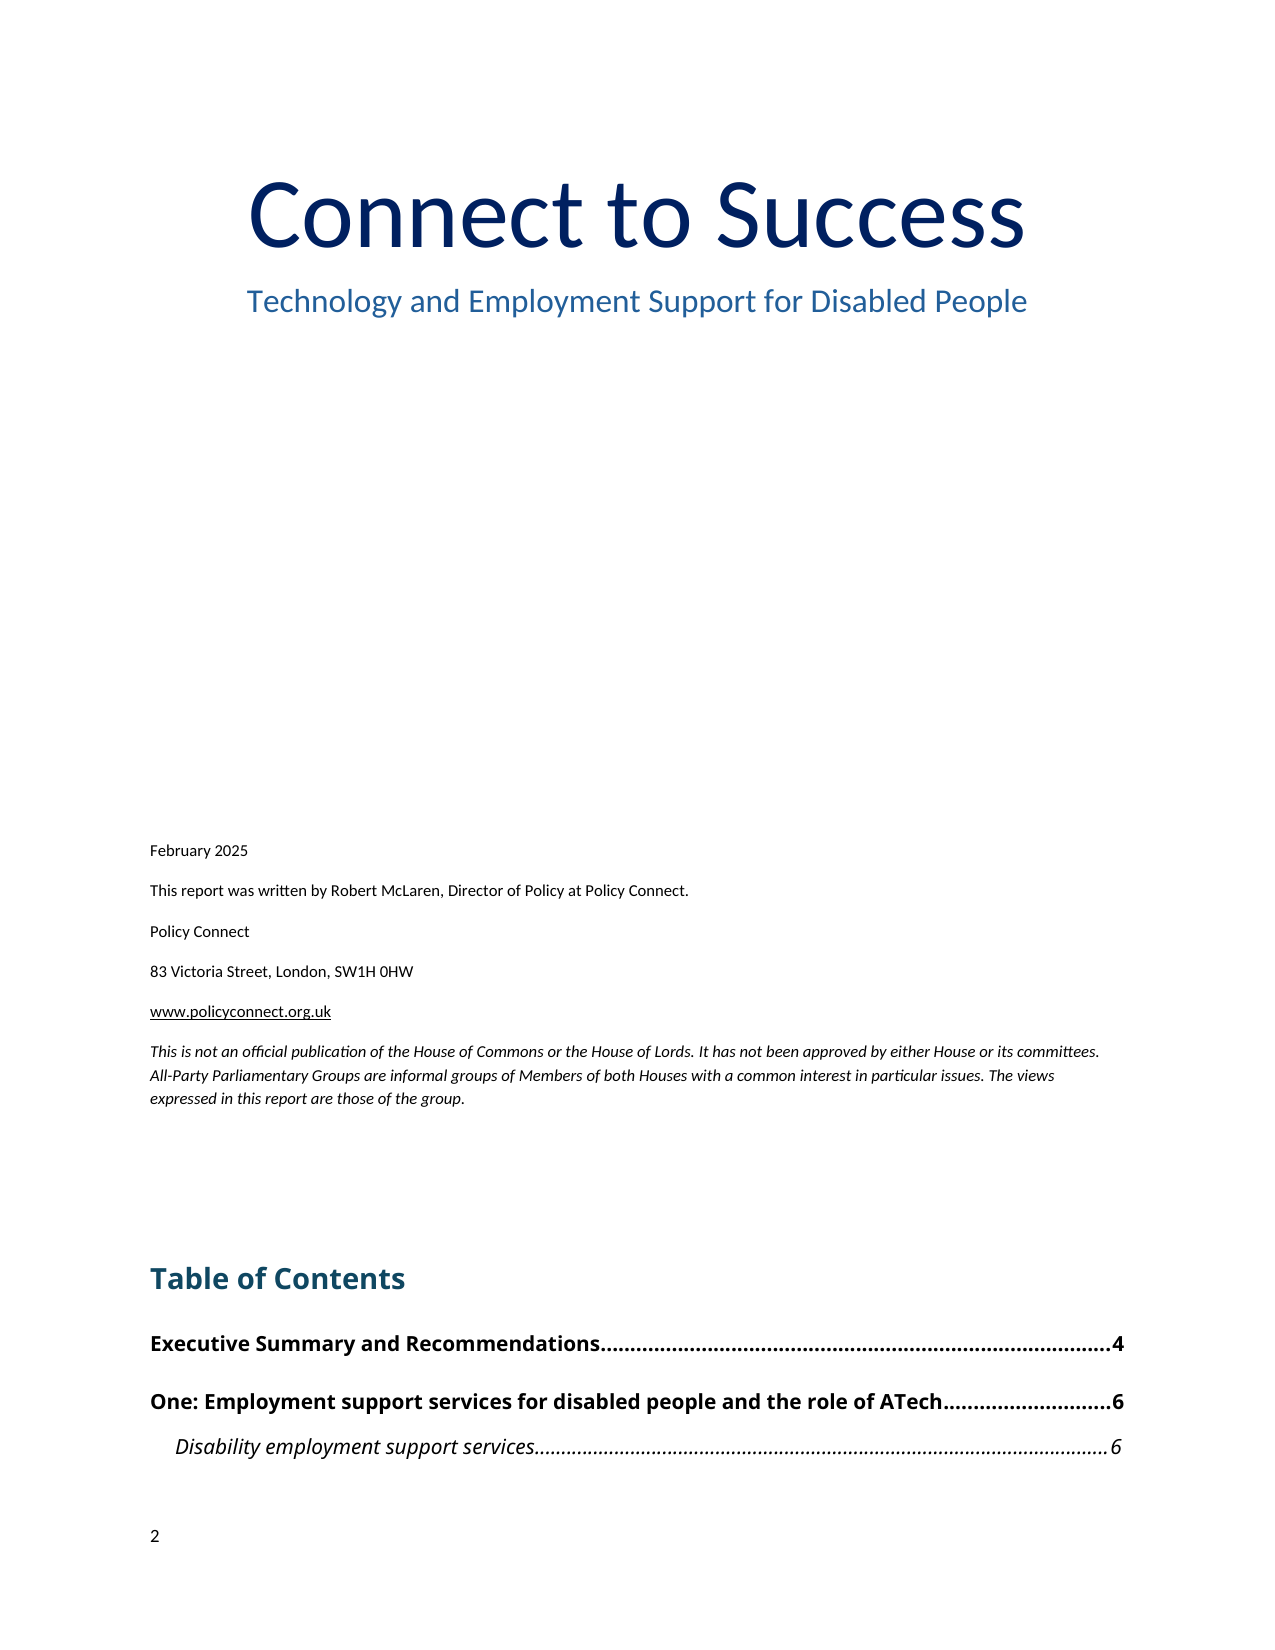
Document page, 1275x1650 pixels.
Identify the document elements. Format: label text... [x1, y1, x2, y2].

text February 2025 [150, 841, 1125, 861]
text Policy Connect [150, 921, 1125, 941]
text This report was written by Robert McLaren, Director of Policy at Policy Connect. [150, 881, 1125, 901]
text www.policyconnect.org.uk [150, 1001, 1125, 1022]
text 83 Victoria Street, London, SW1H 0HW [150, 961, 1125, 981]
title Connect to Success [150, 150, 1125, 272]
text This is not an official publication of the House of Commons or the House of Lords. It has not been approved by either House or its committees. All-Party Parliamentary Groups are informal groups of Members of both Houses with a common interest in particular issues. The views expressed in this report are those of the group. [150, 1042, 1125, 1109]
text Technology and Employment Support for Disabled People [150, 280, 1125, 321]
